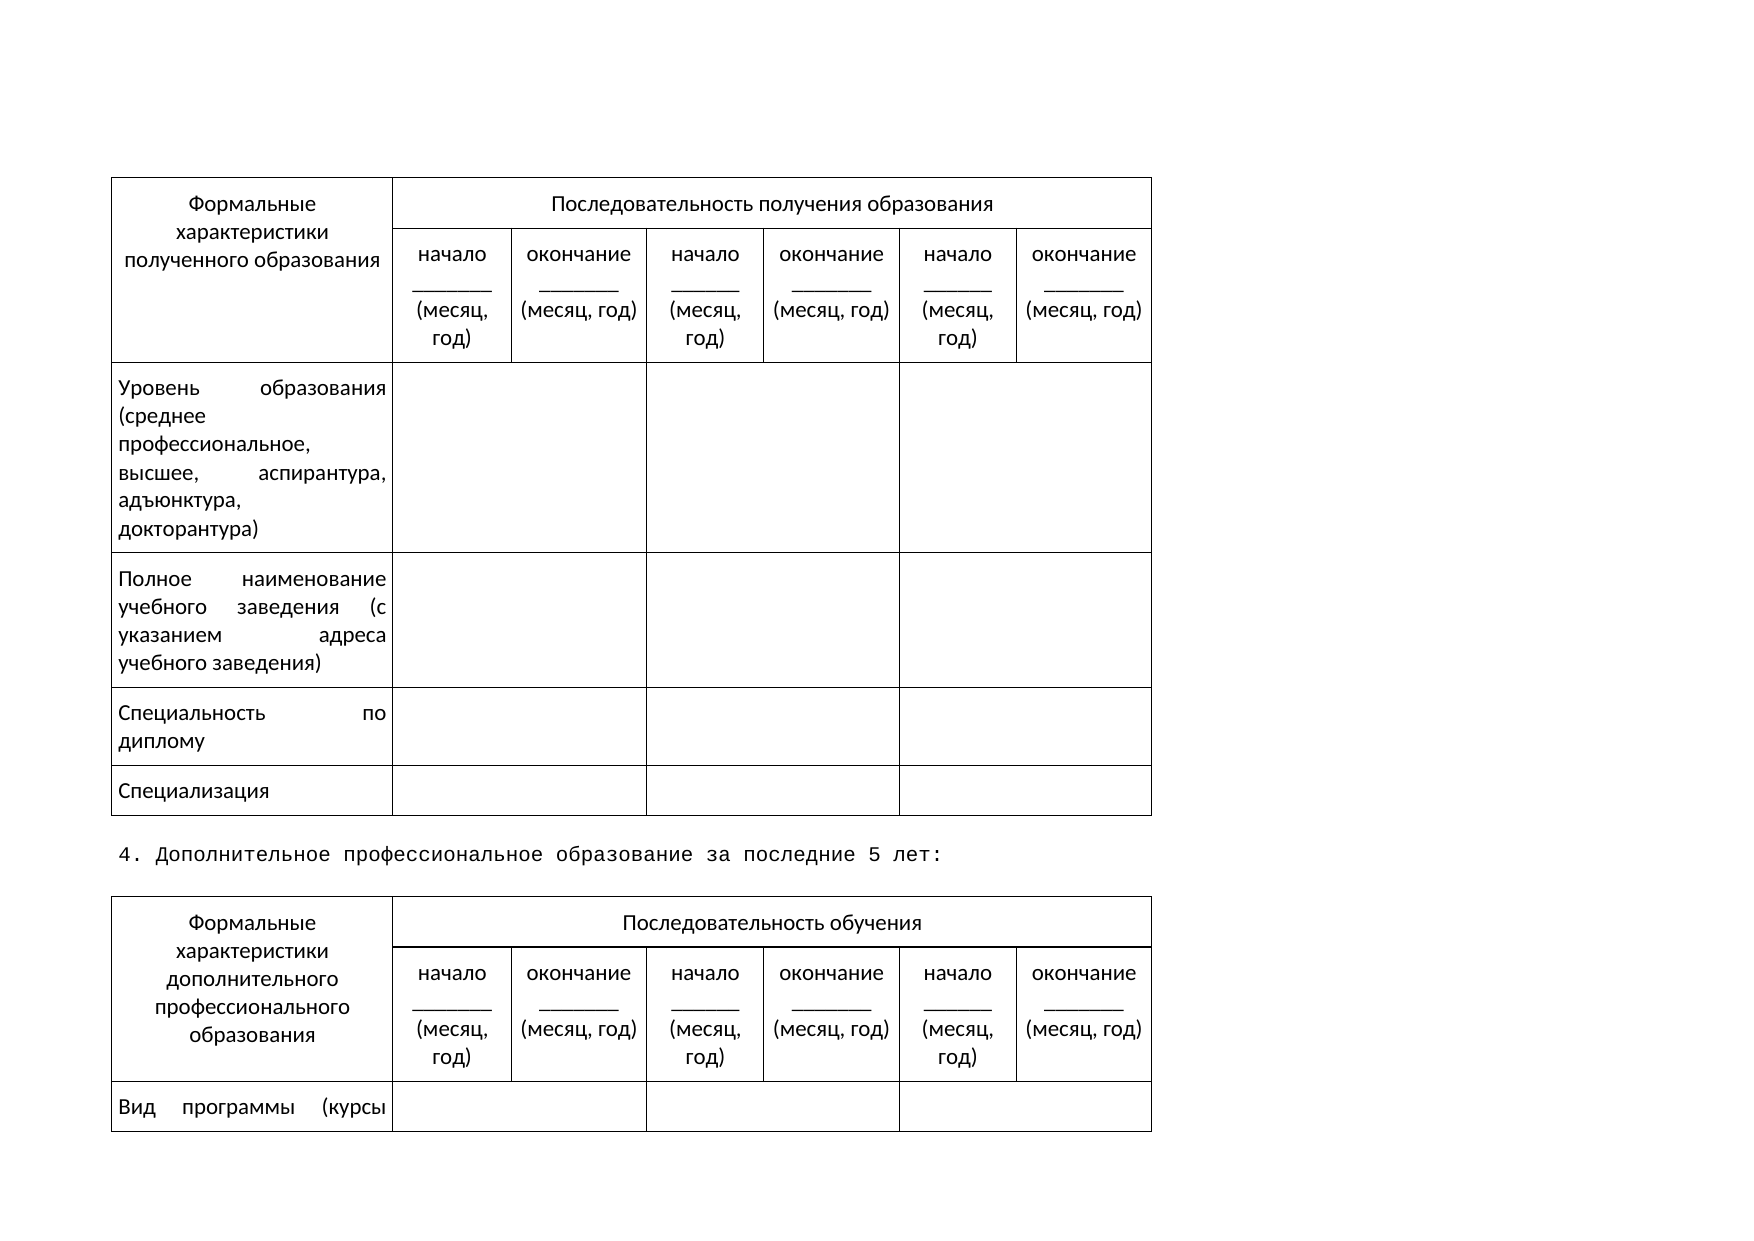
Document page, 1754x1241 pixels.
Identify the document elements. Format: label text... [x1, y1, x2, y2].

table_cell начало ______ (месяц, год) [647, 948, 763, 1081]
table_cell Специализация [112, 766, 392, 815]
table_cell Полное наименование учебного заведения (с указанием адреса учебного заведения) [112, 553, 392, 687]
table_cell Уровень образования (среднее профессиональное, высшее, аспирантура, адъюнктура, докторантура) [112, 363, 392, 552]
table_cell [647, 363, 899, 552]
text 4. Дополнительное профессиональное образование за последние 5 лет: [118, 844, 1636, 868]
table_cell [900, 553, 1151, 687]
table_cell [112, 1082, 392, 1131]
table_cell [647, 688, 899, 765]
table_cell начало ______ (месяц, год) [900, 948, 1016, 1081]
table_cell окончание _______ (месяц, год) [764, 229, 899, 362]
table_cell начало ______ (месяц, год) [647, 229, 763, 362]
table_cell окончание _______ (месяц, год) [1017, 229, 1151, 362]
table_cell окончание _______ (месяц, год) [512, 948, 646, 1081]
table_header Формальные характеристики дополнительного профессионального образования [112, 897, 392, 1081]
table_cell [393, 553, 646, 687]
table_cell [647, 1082, 899, 1131]
table_cell начало _______ (месяц, год) [393, 229, 511, 362]
table_cell [900, 1082, 1151, 1131]
table_cell окончание _______ (месяц, год) [1017, 948, 1151, 1081]
table_cell [393, 766, 646, 815]
table_header Последовательность обучения [393, 897, 1151, 946]
table_header Формальные характеристики полученного образования [112, 178, 392, 362]
table_cell [647, 553, 899, 687]
table_header Последовательность получения образования [393, 178, 1151, 227]
table_cell [393, 1082, 646, 1131]
table_cell [647, 766, 899, 815]
table_cell окончание _______ (месяц, год) [512, 229, 646, 362]
table_cell начало ______ (месяц, год) [900, 229, 1016, 362]
table_cell [900, 766, 1151, 815]
table_cell [393, 363, 646, 552]
table_cell [900, 363, 1151, 552]
table_cell [393, 688, 646, 765]
table_cell окончание _______ (месяц, год) [764, 948, 899, 1081]
table_cell Специальность по диплому [112, 688, 392, 765]
table_cell [900, 688, 1151, 765]
table_cell начало _______ (месяц, год) [393, 948, 511, 1081]
